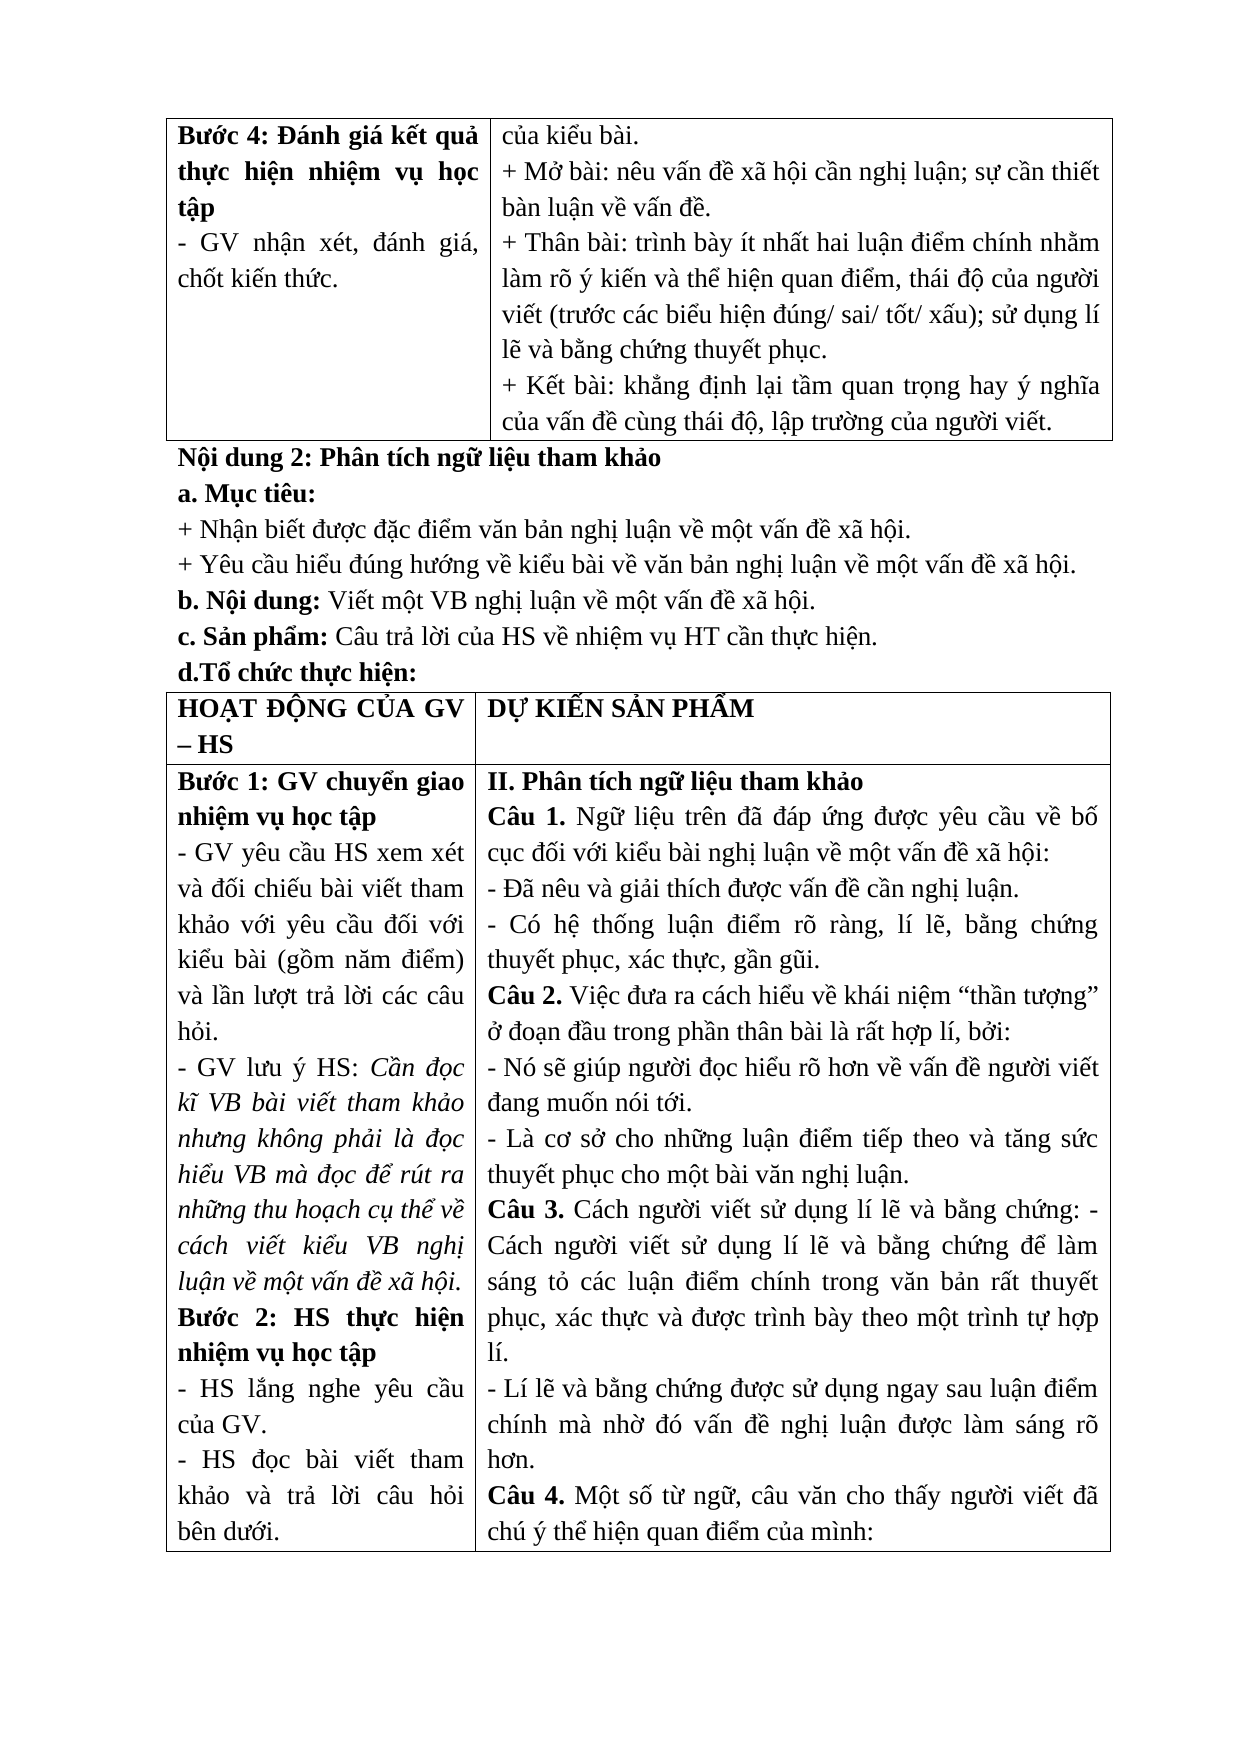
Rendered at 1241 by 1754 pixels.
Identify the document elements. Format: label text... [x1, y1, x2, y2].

table_header HOẠT ĐỘNG CỦA GV – HS [167, 693, 475, 764]
table_header DỰ KIẾN SẢN PHẨM [476, 693, 1110, 764]
text c. Sản phẩm: Câu trả lời của HS về nhiệm vụ HT cần thực hiện. [177, 620, 1122, 651]
text d.Tổ chức thực hiện: [177, 656, 1122, 687]
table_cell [491, 119, 1112, 440]
text Nội dung 2: Phân tích ngữ liệu tham khảo [177, 441, 1122, 473]
text + Yêu cầu hiểu đúng hướng về kiểu bài về văn bản nghị luận về một vấn đề xã hội. [177, 549, 1122, 580]
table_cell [167, 119, 490, 440]
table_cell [476, 765, 1110, 1551]
text + Nhận biết được đặc điểm văn bản nghị luận về một vấn đề xã hội. [177, 513, 1122, 544]
text b. Nội dung: Viết một VB nghị luận về một vấn đề xã hội. [177, 584, 1122, 616]
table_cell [167, 765, 475, 1551]
text a. Mục tiêu: [177, 477, 1122, 508]
